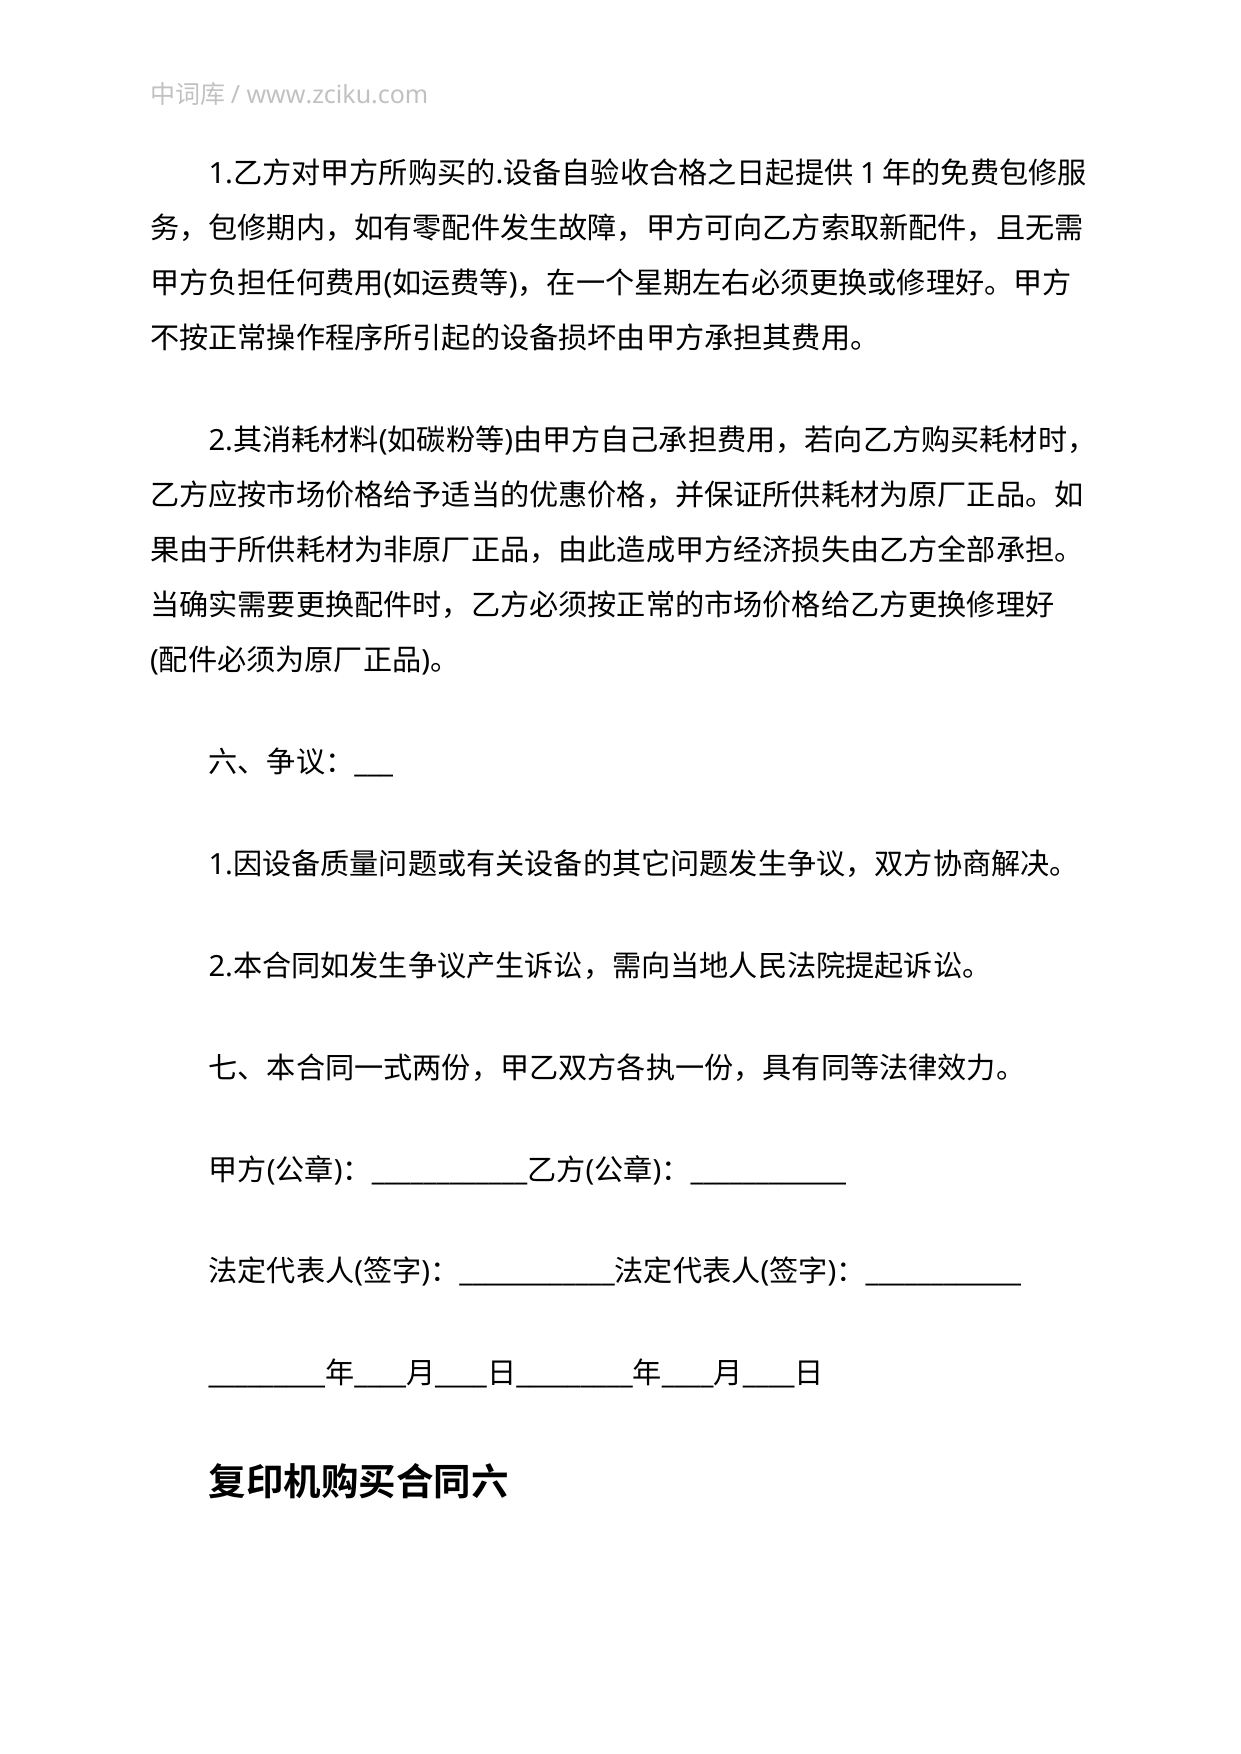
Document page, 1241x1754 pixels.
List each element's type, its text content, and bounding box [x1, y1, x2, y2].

text 七、本合同一式两份，甲乙双方各执一份，具有同等法律效力。 [150, 1044, 1090, 1087]
text 2.其消耗材料(如碳粉等)由甲方自己承担费用，若向乙方购买耗材时，乙方应按市场价格给予适当的优惠价格，并保证所供耗材为原厂正品。如果由于所供耗材为非原厂正品，由此造成甲方经济损失由乙方全部承担。当确实需要更换配件时，乙方必须按正常的市场价格给乙方更换修理好(配件必须为原厂正品)。 [150, 417, 1090, 679]
text 甲方(公章)：____________乙方(公章)：____________ [150, 1146, 1090, 1188]
text 1.乙方对甲方所购买的.设备自验收合格之日起提供 1年的免费包修服务，包修期内，如有零配件发生故障，甲方可向乙方索取新配件，且无需甲方负担任何费用(如运费等)，在一个星期左右必须更换或修理好。甲方不按正常操作程序所引起的设备损坏由甲方承担其费用。 [150, 150, 1090, 357]
text 2.本合同如发生争议产生诉讼，需向当地人民法院提起诉讼。 [150, 942, 1090, 985]
text _________年____月____日_________年____月____日 [150, 1350, 1090, 1392]
text 六、争议：___ [150, 738, 1090, 781]
text 复印机购买合同六 [150, 1452, 1090, 1506]
text 法定代表人(签字)：____________法定代表人(签字)：____________ [150, 1248, 1090, 1290]
text 1.因设备质量问题或有关设备的其它问题发生争议，双方协商解决。 [150, 840, 1090, 883]
